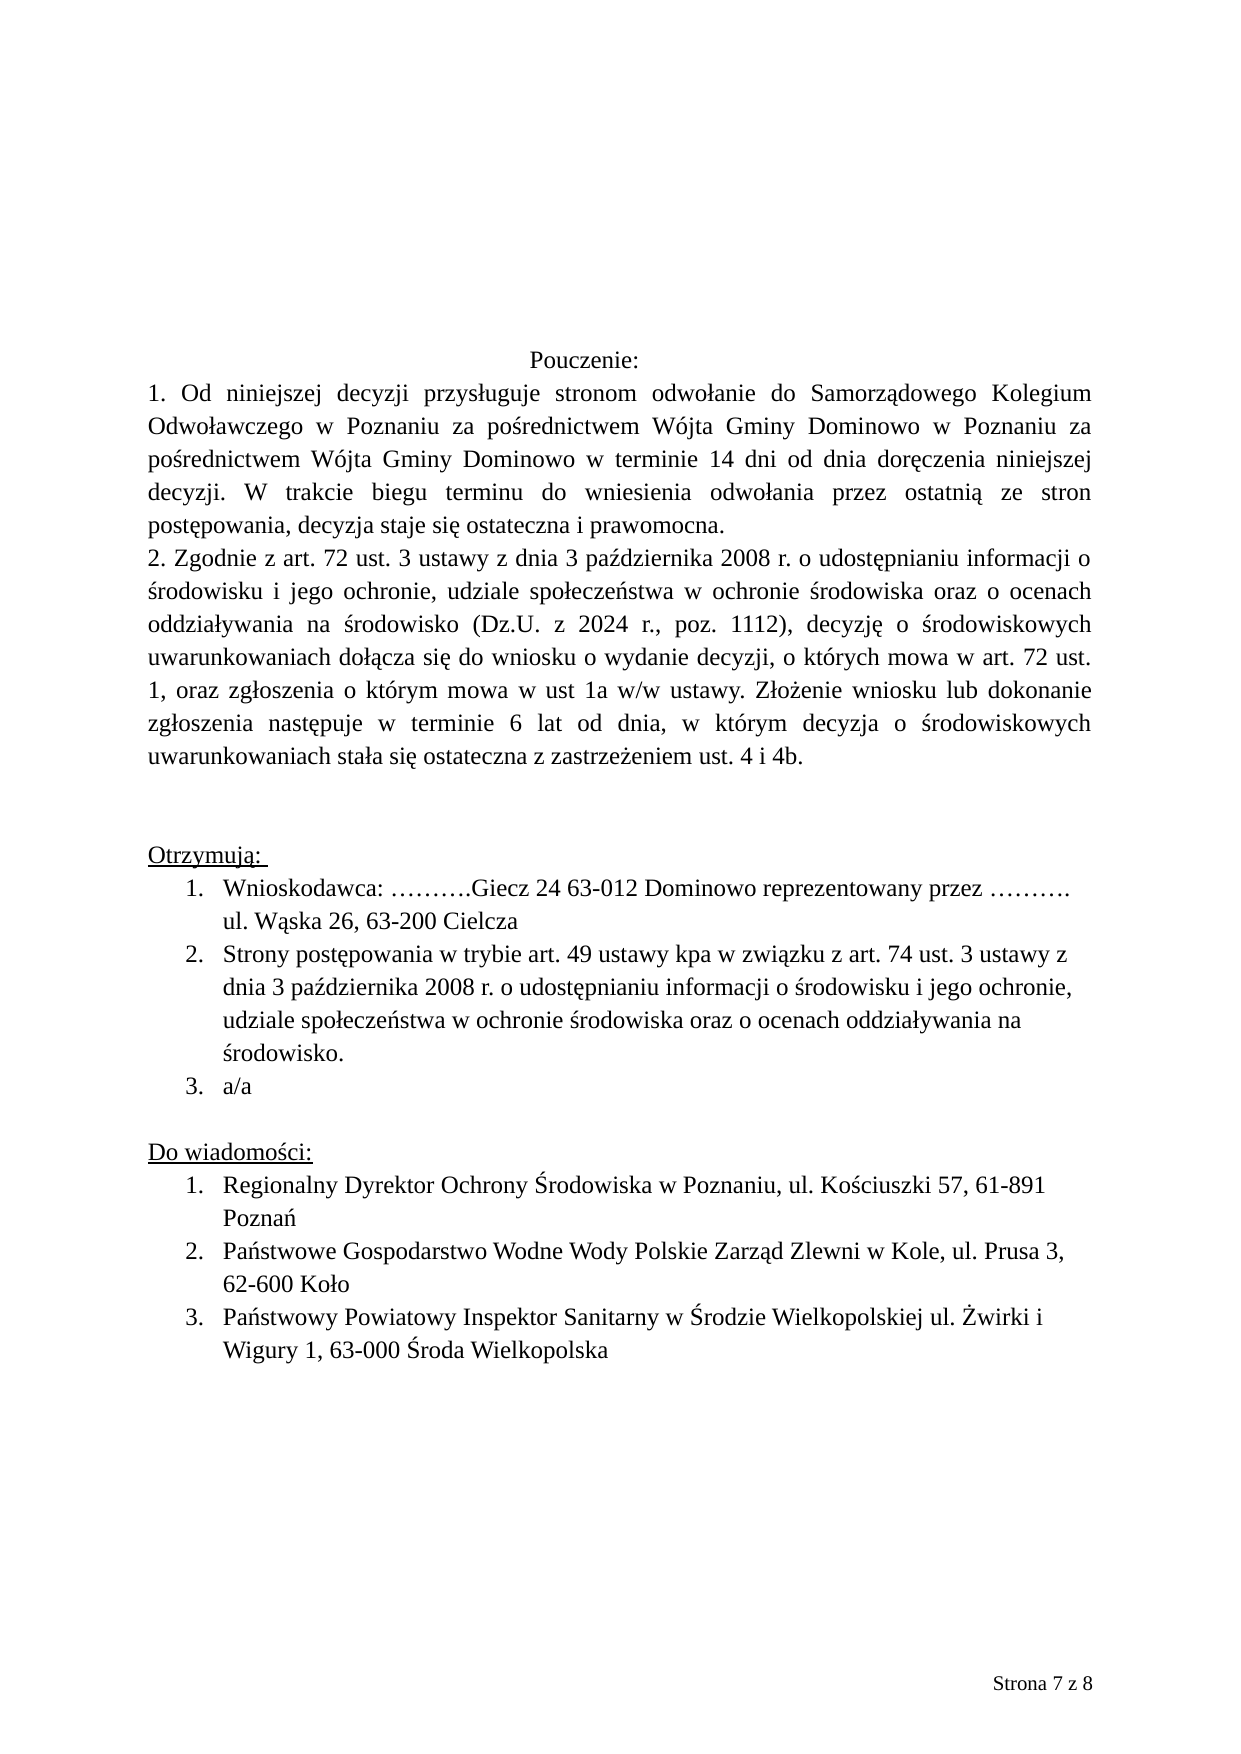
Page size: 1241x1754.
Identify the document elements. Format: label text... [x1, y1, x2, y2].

text Pouczenie: [443, 345, 1093, 374]
list Wnioskodawca: ……….Giecz 24 63-012 Dominowo reprezentowany przez ………. ul. Wąska 26, 63-200 Cielcza [185, 873, 1093, 935]
list Strony postępowania w trybie art. 49 ustawy kpa w związku z art. 74 ust. 3 ustawy z dnia 3 października 2008 r. o udostępnianiu informacji o środowisku i jego ochronie, udziale społeczeństwa w ochronie środowiska oraz o ocenach oddziaływania na środowisko. [185, 939, 1093, 1067]
list Regionalny Dyrektor Ochrony Środowiska w Poznaniu, ul. Kościuszki 57, 61-891 Poznań [185, 1170, 1093, 1232]
list a/a [185, 1071, 1093, 1100]
text Do wiadomości: [148, 1137, 1093, 1166]
list Państwowy Powiatowy Inspektor Sanitarny w Środzie Wielkopolskiej ul. Żwirki i Wigury 1, 63-000 Środa Wielkopolska [185, 1302, 1093, 1364]
text Otrzymują: [148, 840, 1093, 869]
list Państwowe Gospodarstwo Wodne Wody Polskie Zarząd Zlewni w Kole, ul. Prusa 3, 62-600 Koło [185, 1236, 1093, 1298]
text 2. Zgodnie z art. 72 ust. 3 ustawy z dnia 3 października 2008 r. o udostępnianiu informacji o środowisku i jego ochronie, udziale społeczeństwa w ochronie środowiska oraz o ocenach oddziaływania na środowisko (Dz.U. z 2024 r., poz. 1112), decyzję o środowiskowych uwarunkowaniach dołącza się do wniosku o wydanie decyzji, o których mowa w art. 72 ust. 1, oraz zgłoszenia o którym mowa w ust 1a w/w ustawy. Złożenie wniosku lub dokonanie zgłoszenia następuje w terminie 6 lat od dnia, w którym decyzja o środowiskowych uwarunkowaniach stała się ostateczna z zastrzeżeniem ust. 4 i 4b. [147, 543, 1093, 770]
text 1. Od niniejszej decyzji przysługuje stronom odwołanie do Samorządowego Kolegium Odwoławczego w Poznaniu za pośrednictwem Wójta Gminy Dominowo w Poznaniu za pośrednictwem Wójta Gminy Dominowo w terminie 14 dni od dnia doręczenia niniejszej decyzji. W trakcie biegu terminu do wniesienia odwołania przez ostatnią ze stron postępowania, decyzja staje się ostateczna i prawomocna. [147, 378, 1093, 539]
